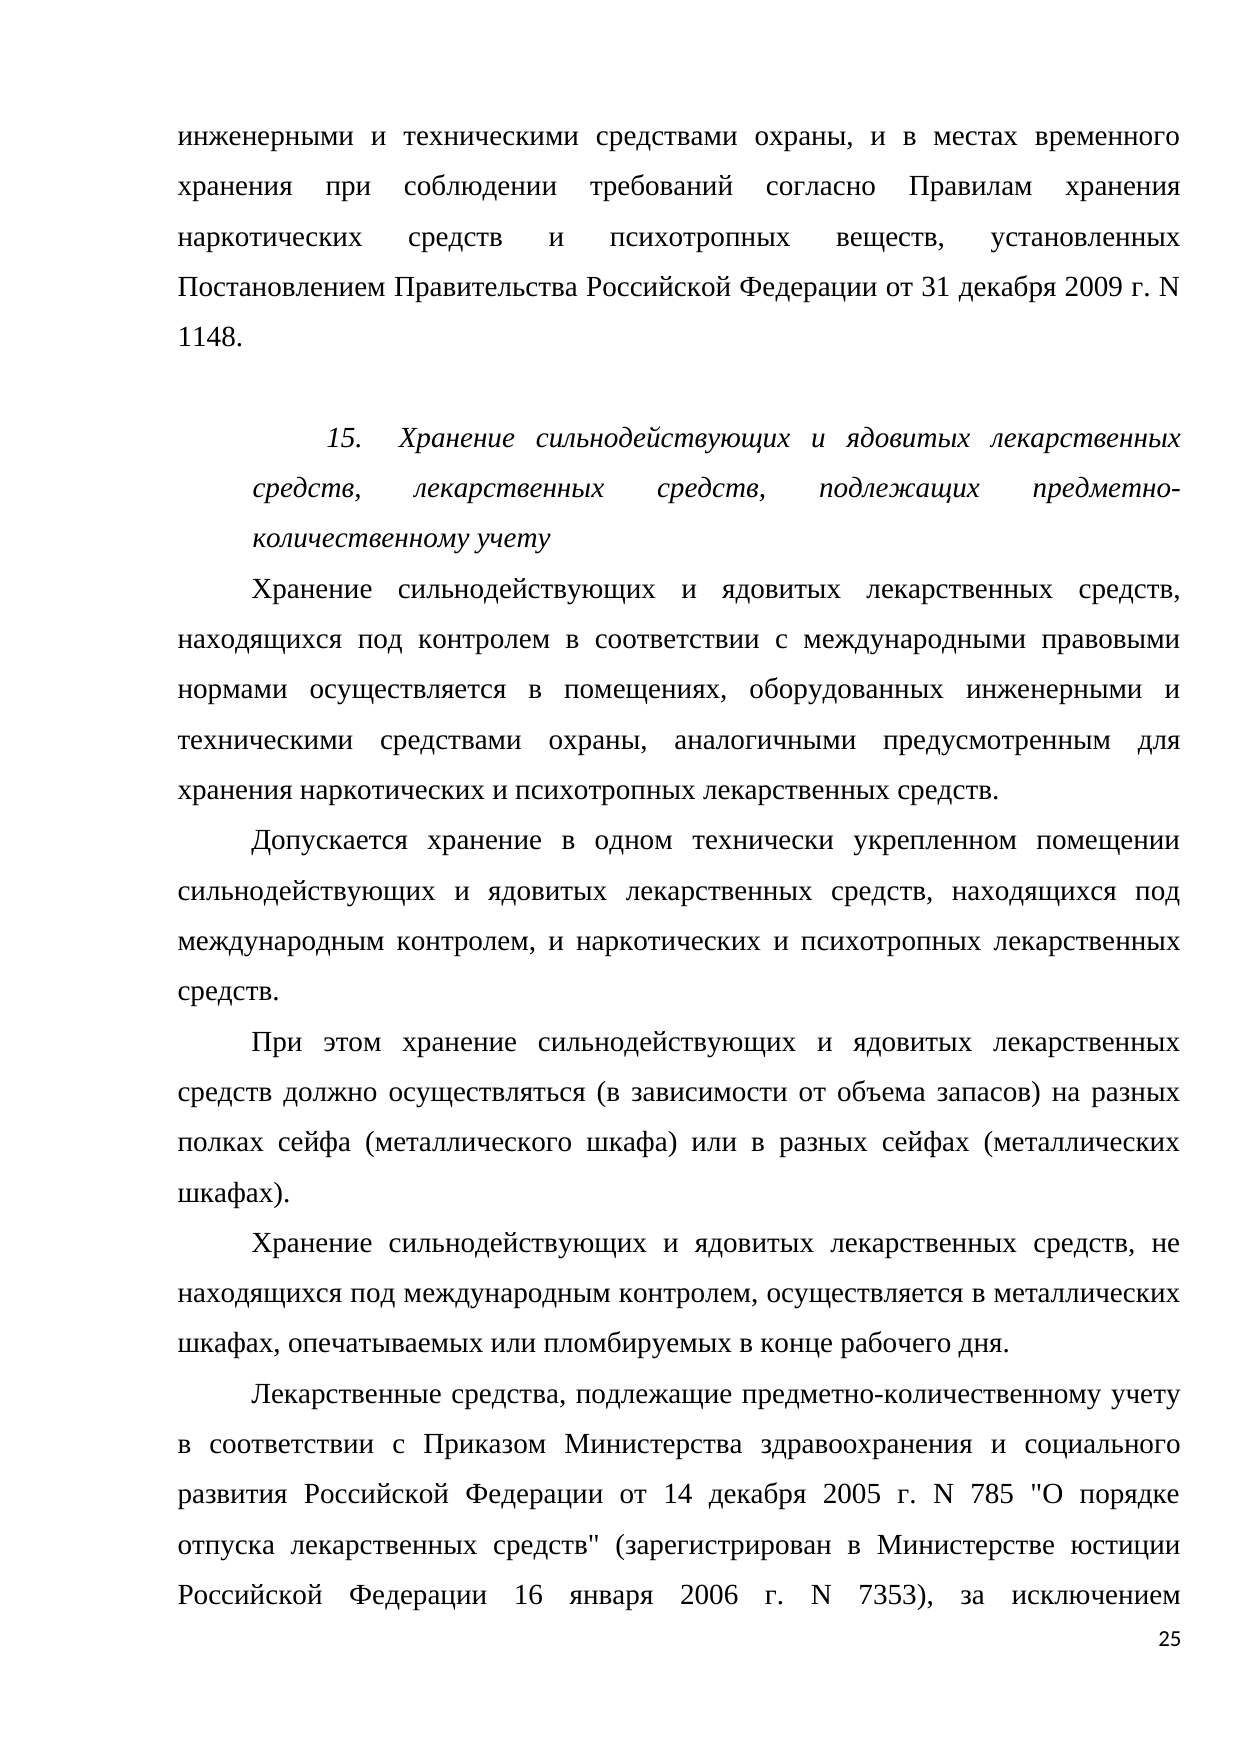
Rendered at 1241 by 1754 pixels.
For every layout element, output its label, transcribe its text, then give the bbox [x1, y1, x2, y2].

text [177, 1376, 1181, 1611]
list Хранение сильнодействующих и ядовитых лекарственных средств, лекарственных средств, подлежащих предметно-количественному учету [252, 420, 1181, 554]
text При этом хранение сильнодействующих и ядовитых лекарственных средств должно осуществляться (в зависимости от объема запасов) на разных полках сейфа (металлического шкафа) или в разных сейфах (металлических шкафах). [177, 1024, 1181, 1208]
text Хранение сильнодействующих и ядовитых лекарственных средств, не находящихся под международным контролем, осуществляется в металлических шкафах, опечатываемых или пломбируемых в конце рабочего дня. [177, 1225, 1181, 1359]
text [177, 118, 1181, 353]
text Хранение сильнодействующих и ядовитых лекарственных средств, находящихся под контролем в соответствии с международными правовыми нормами осуществляется в помещениях, оборудованных инженерными и техническими средствами охраны, аналогичными предусмотренным для хранения наркотических и психотропных лекарственных средств. [177, 571, 1181, 806]
text Допускается хранение в одном технически укрепленном помещении сильнодействующих и ядовитых лекарственных средств, находящихся под международным контролем, и наркотических и психотропных лекарственных средств. [177, 822, 1181, 1007]
